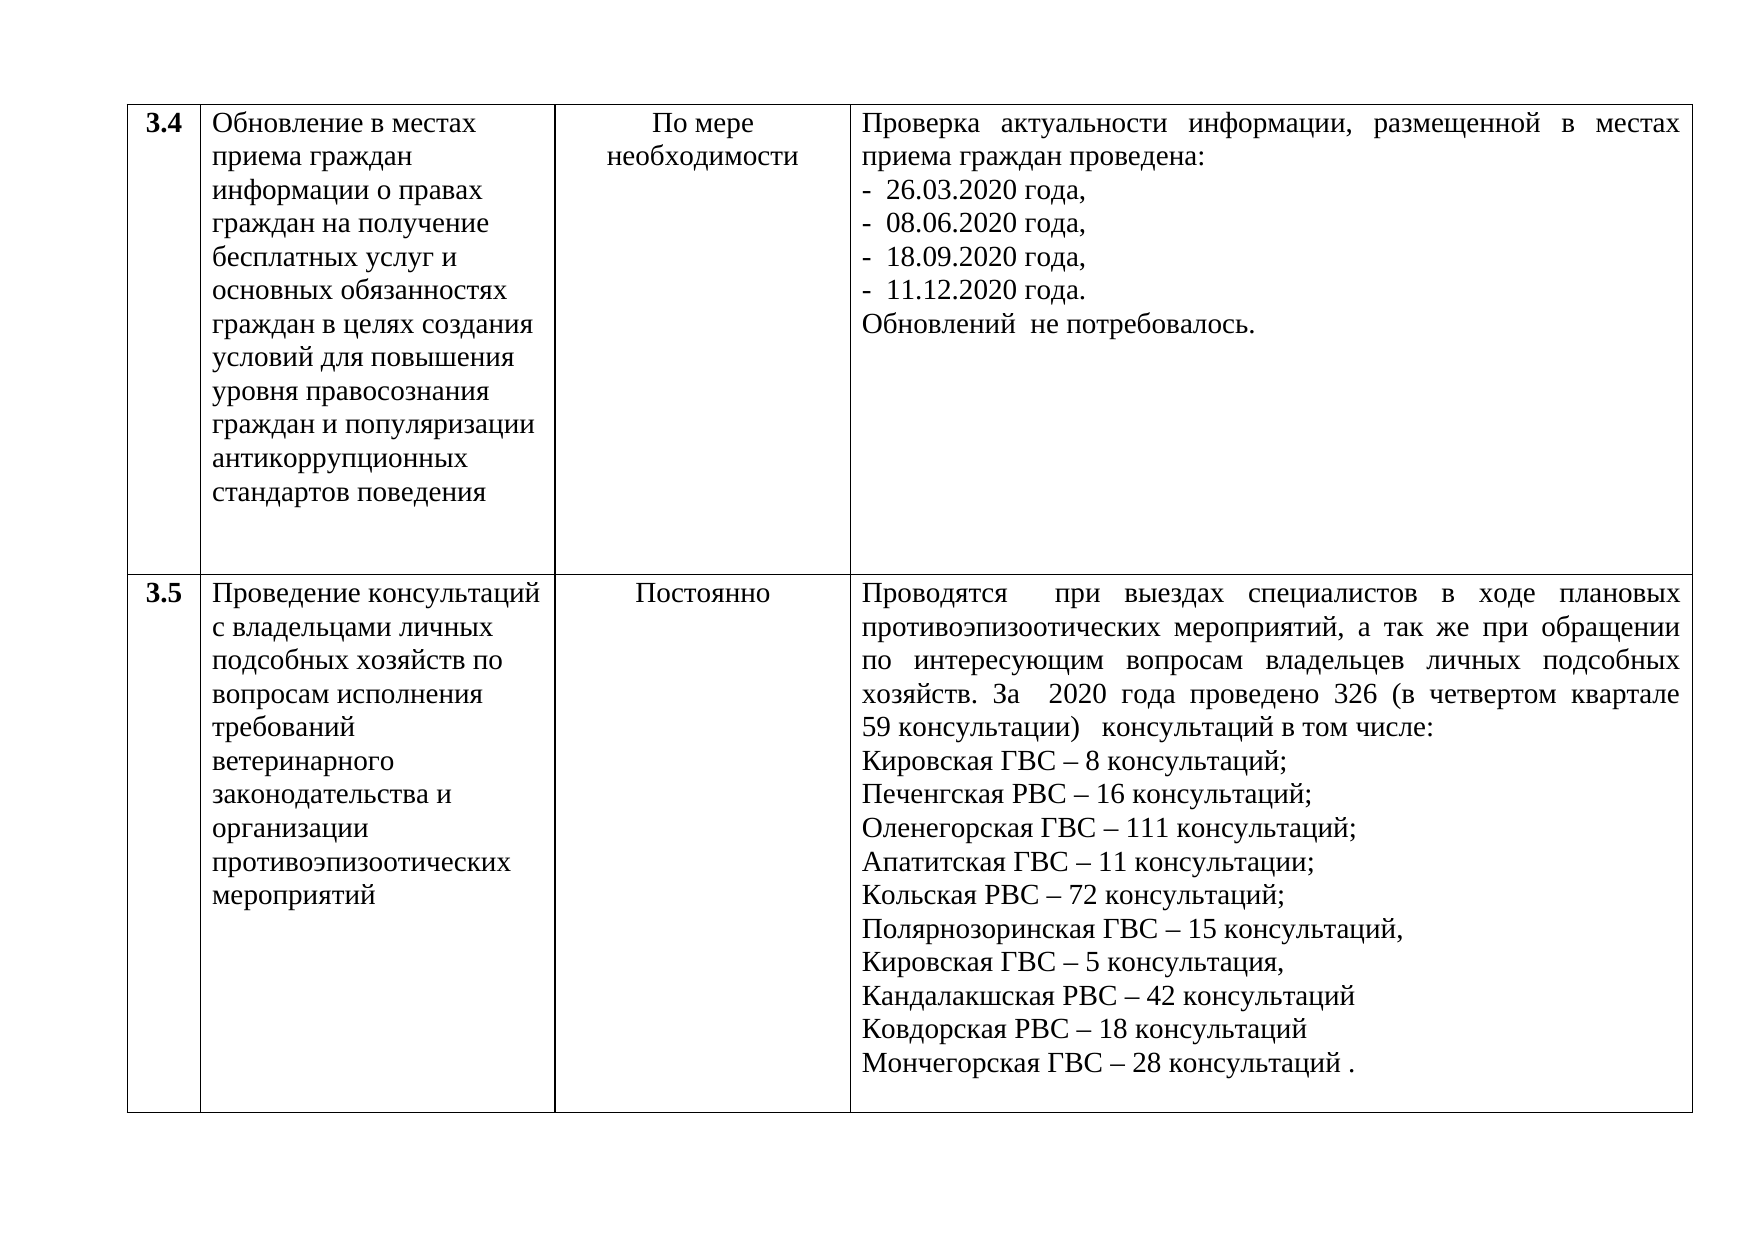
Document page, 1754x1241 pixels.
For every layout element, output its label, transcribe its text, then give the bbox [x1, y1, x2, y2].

table_cell 3.4 [128, 105, 200, 574]
table_cell Проверка актуальности информации, размещенной в местах приема граждан проведена: - 26.03.2020 года, - 08.06.2020 года, - 18.09.2020 года, - 11.12.2020 года. Обновлений не потребовалось. [851, 105, 1692, 574]
table_cell Проведение консультаций с владельцами личных подсобных хозяйств по вопросам исполнения требований ветеринарного законодательства и организации противоэпизоотических мероприятий [201, 575, 554, 1112]
table_cell Проводятся при выездах специалистов в ходе плановых противоэпизоотических мероприятий, а так же при обращении по интересующим вопросам владельцев личных подсобных хозяйств. За 2020 года проведено 326 (в четвертом квартале 59 консультации) консультаций в том числе: Кировская ГВС – 8 консультаций; Печенгская РВС – 16 консультаций; Оленегорская ГВС – 111 консультаций; Апатитская ГВС – 11 консультации; Кольская РВС – 72 консультаций; Полярнозоринская ГВС – 15 консультаций, Кировская ГВС – 5 консультация, Кандалакшская РВС – 42 консультаций Ковдорская РВС – 18 консультаций Мончегорская ГВС – 28 консультаций . [851, 575, 1692, 1112]
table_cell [556, 105, 850, 574]
table_cell Постоянно [556, 575, 850, 1112]
table_cell 3.5 [128, 575, 200, 1112]
table_cell Обновление в местах приема граждан информации о правах граждан на получение бесплатных услуг и основных обязанностях граждан в целях создания условий для повышения уровня правосознания граждан и популяризации антикоррупционных стандартов поведения [201, 105, 554, 574]
